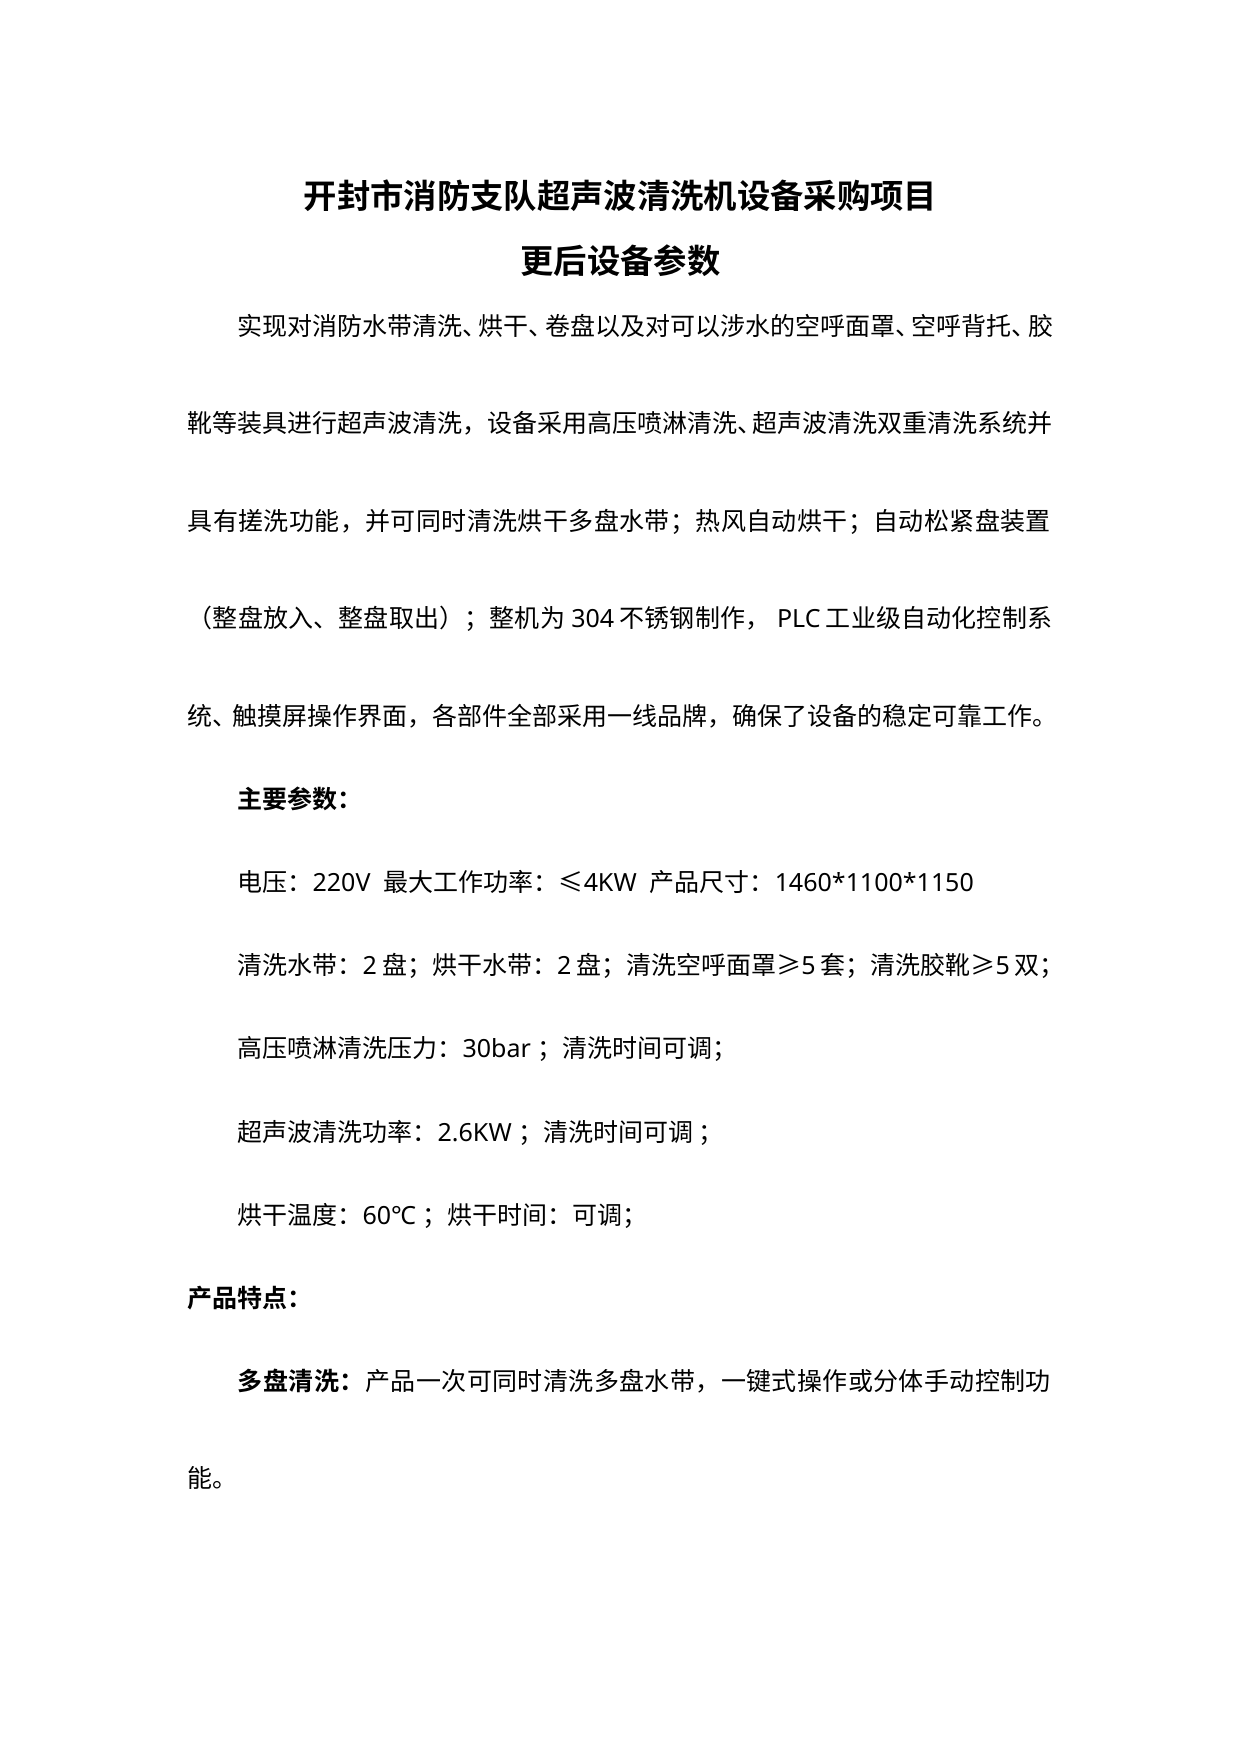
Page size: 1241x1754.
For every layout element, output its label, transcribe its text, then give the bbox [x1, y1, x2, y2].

text 电压：220V 最大工作功率：≤4KW 产品尺寸：1460*1100*1150 [187, 946, 1053, 1011]
text 烘干温度：60℃ ；烘干时间：可调； [187, 1278, 1053, 1343]
text 主要参数： [187, 863, 1053, 928]
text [187, 1444, 1053, 1509]
text 更后设备参数 [187, 227, 1053, 292]
text 清洗水带：2盘；烘干水带：2盘；清洗空呼面罩≥5套；清洗胶靴≥5双； [187, 1029, 1053, 1094]
text 高压喷淋清洗压力：30bar ；清洗时间可调； [187, 1112, 1053, 1177]
text 实现对消防水带清洗、烘干、卷盘以及对可以涉水的空呼面罩、空呼背托、胶靴等装具进行超声波清洗，设备采用高压喷淋清洗、超声波清洗双重清洗系统并具有搓洗功能，并可同时清洗烘干多盘水带；热风自动烘干；自动松紧盘装置（整盘放入、整盘取出）；整机为304不锈钢制作， PLC工业级自动化控制系统、触摸屏操作界面，各部件全部采用一线品牌，确保了设备的稳定可靠工作。 [187, 292, 1053, 844]
text 开封市消防支队超声波清洗机设备采购项目 [187, 162, 1053, 227]
text 产品特点： [187, 1361, 1053, 1426]
text 超声波清洗功率：2.6KW ；清洗时间可调 ； [187, 1195, 1053, 1260]
